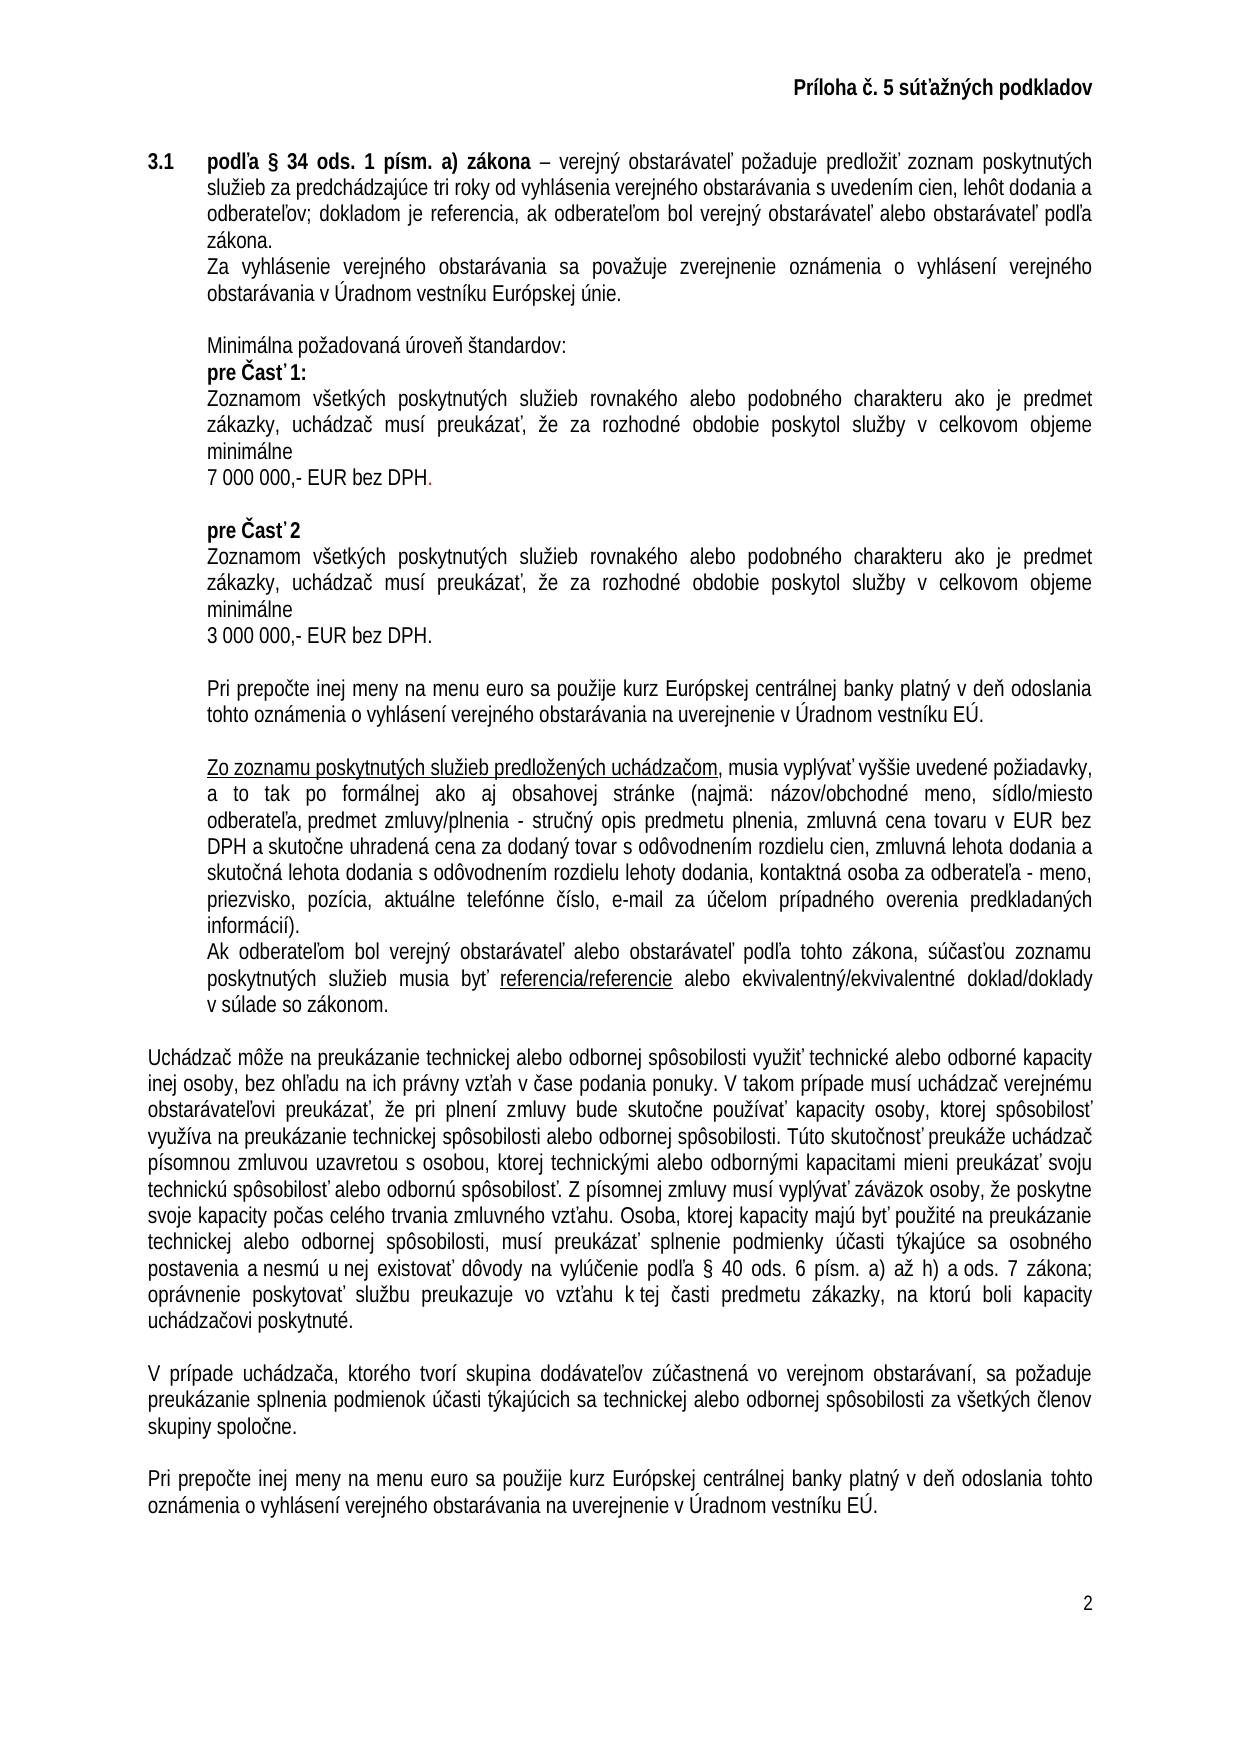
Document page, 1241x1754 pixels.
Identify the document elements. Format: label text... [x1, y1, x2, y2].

text Pri prepočte inej meny na menu euro sa použije kurz Európskej centrálnej banky platný v deň odoslania tohto oznámenia o vyhlásení verejného obstarávania na uverejnenie v Úradnom vestníku EÚ. [207, 675, 1092, 727]
text Minimálna požadovaná úroveň štandardov: [207, 332, 1092, 358]
text pre Časť 1: [148, 358, 1092, 385]
text Pri prepočte inej meny na menu euro sa použije kurz Európskej centrálnej banky platný v deň odoslania tohto oznámenia o vyhlásení verejného obstarávania na uverejnenie v Úradnom vestníku EÚ. [148, 1465, 1092, 1518]
text pre Časť 2 [207, 517, 1092, 543]
text Uchádzač môže na preukázanie technickej alebo odbornej spôsobilosti využiť technické alebo odborné kapacity inej osoby, bez ohľadu na ich právny vzťah v čase podania ponuky. V takom prípade musí uchádzač verejnému obstarávateľovi preukázať, že pri plnení zmluvy bude skutočne používať kapacity osoby, ktorej spôsobilosť využíva na preukázanie technickej spôsobilosti alebo odbornej spôsobilosti. Túto skutočnosť preukáže uchádzač písomnou zmluvou uzavretou s osobou, ktorej technickými alebo odbornými kapacitami mieni preukázať svoju technickú spôsobilosť alebo odbornú spôsobilosť. Z písomnej zmluvy musí vyplývať záväzok osoby, že poskytne svoje kapacity počas celého trvania zmluvného vzťahu. Osoba, ktorej kapacity majú byť použité na preukázanie technickej alebo odbornej spôsobilosti, musí preukázať splnenie podmienky účasti týkajúce sa osobného postavenia a nesmú u nej existovať dôvody na vylúčenie podľa § 40 ods. 6 písm. a) až h) a ods. 7 zákona; oprávnenie poskytovať službu preukazuje vo vzťahu k tej časti predmetu zákazky, na ktorú boli kapacity uchádzačovi poskytnuté. [148, 1044, 1092, 1334]
subtitle podľa § 34 ods. 1 písm. a) zákona – verejný obstarávateľ požaduje predložiť zoznam poskytnutých služieb za predchádzajúce tri roky od vyhlásenia verejného obstarávania s uvedením cien, lehôt dodania a odberateľov; dokladom je referencia, ak odberateľom bol verejný obstarávateľ alebo obstarávateľ podľa zákona. [148, 148, 1092, 253]
text Zoznamom všetkých poskytnutých služieb rovnakého alebo podobného charakteru ako je predmet zákazky, uchádzač musí preukázať, že za rozhodné obdobie poskytol služby v celkovom objeme minimálne 3 000 000,- EUR bez DPH. [207, 543, 1092, 648]
text Za vyhlásenie verejného obstarávania sa považuje zverejnenie oznámenia o vyhlásení verejného obstarávania v Úradnom vestníku Európskej únie. [207, 253, 1092, 306]
text Zo zoznamu poskytnutých služieb predložených uchádzačom, musia vyplývať vyššie uvedené požiadavky, a to tak po formálnej ako aj obsahovej stránke (najmä: názov/obchodné meno, sídlo/miesto odberateľa, predmet zmluvy/plnenia - stručný opis predmetu plnenia, zmluvná cena tovaru v EUR bez DPH a skutočne uhradená cena za dodaný tovar s odôvodnením rozdielu cien, zmluvná lehota dodania a skutočná lehota dodania s odôvodnením rozdielu lehoty dodania, kontaktná osoba za odberateľa - meno, priezvisko, pozícia, aktuálne telefónne číslo, e-mail za účelom prípadného overenia predkladaných informácií). [207, 754, 1092, 938]
text Ak odberateľom bol verejný obstarávateľ alebo obstarávateľ podľa tohto zákona, súčasťou zoznamu poskytnutých služieb musia byť referencia/referencie alebo ekvivalentný/ekvivalentné doklad/doklady v súlade so zákonom. [207, 938, 1092, 1017]
text Zoznamom všetkých poskytnutých služieb rovnakého alebo podobného charakteru ako je predmet zákazky, uchádzač musí preukázať, že za rozhodné obdobie poskytol služby v celkovom objeme minimálne 7 000 000,- EUR bez DPH. [207, 385, 1092, 490]
text V prípade uchádzača, ktorého tvorí skupina dodávateľov zúčastnená vo verejnom obstarávaní, sa požaduje preukázanie splnenia podmienok účasti týkajúcich sa technickej alebo odbornej spôsobilosti za všetkých členov skupiny spoločne. [148, 1360, 1092, 1439]
